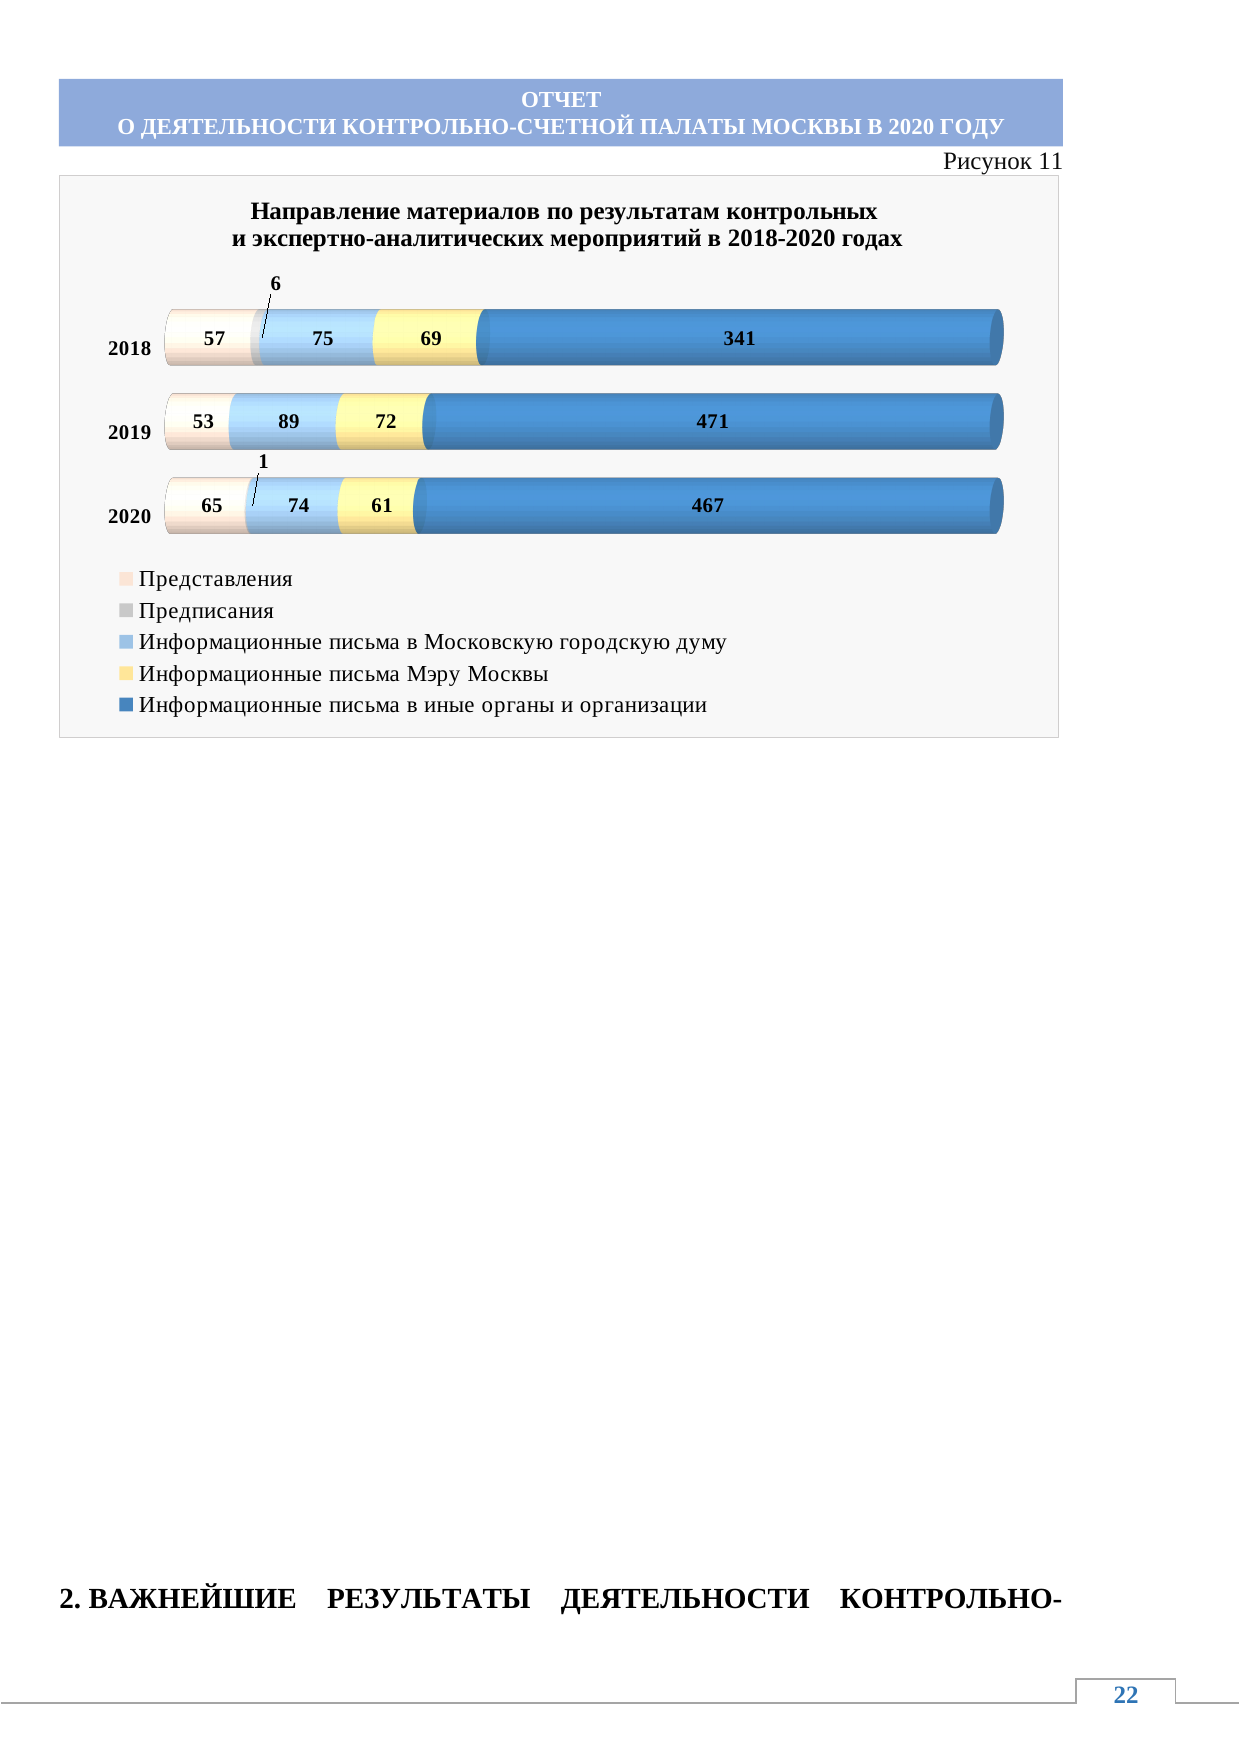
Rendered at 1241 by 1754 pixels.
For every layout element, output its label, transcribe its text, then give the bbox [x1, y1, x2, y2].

list 2. ВАЖНЕЙШИЕ РЕЗУЛЬТАТЫ ДЕЯТЕЛЬНОСТИ КОНТРОЛЬНО-СЧЕТНОЙ ПАЛАТЫ МОСКВЫ В 2020 ГОДУ [59, 1582, 1063, 1615]
list Рисунок 11 [59, 147, 1063, 175]
